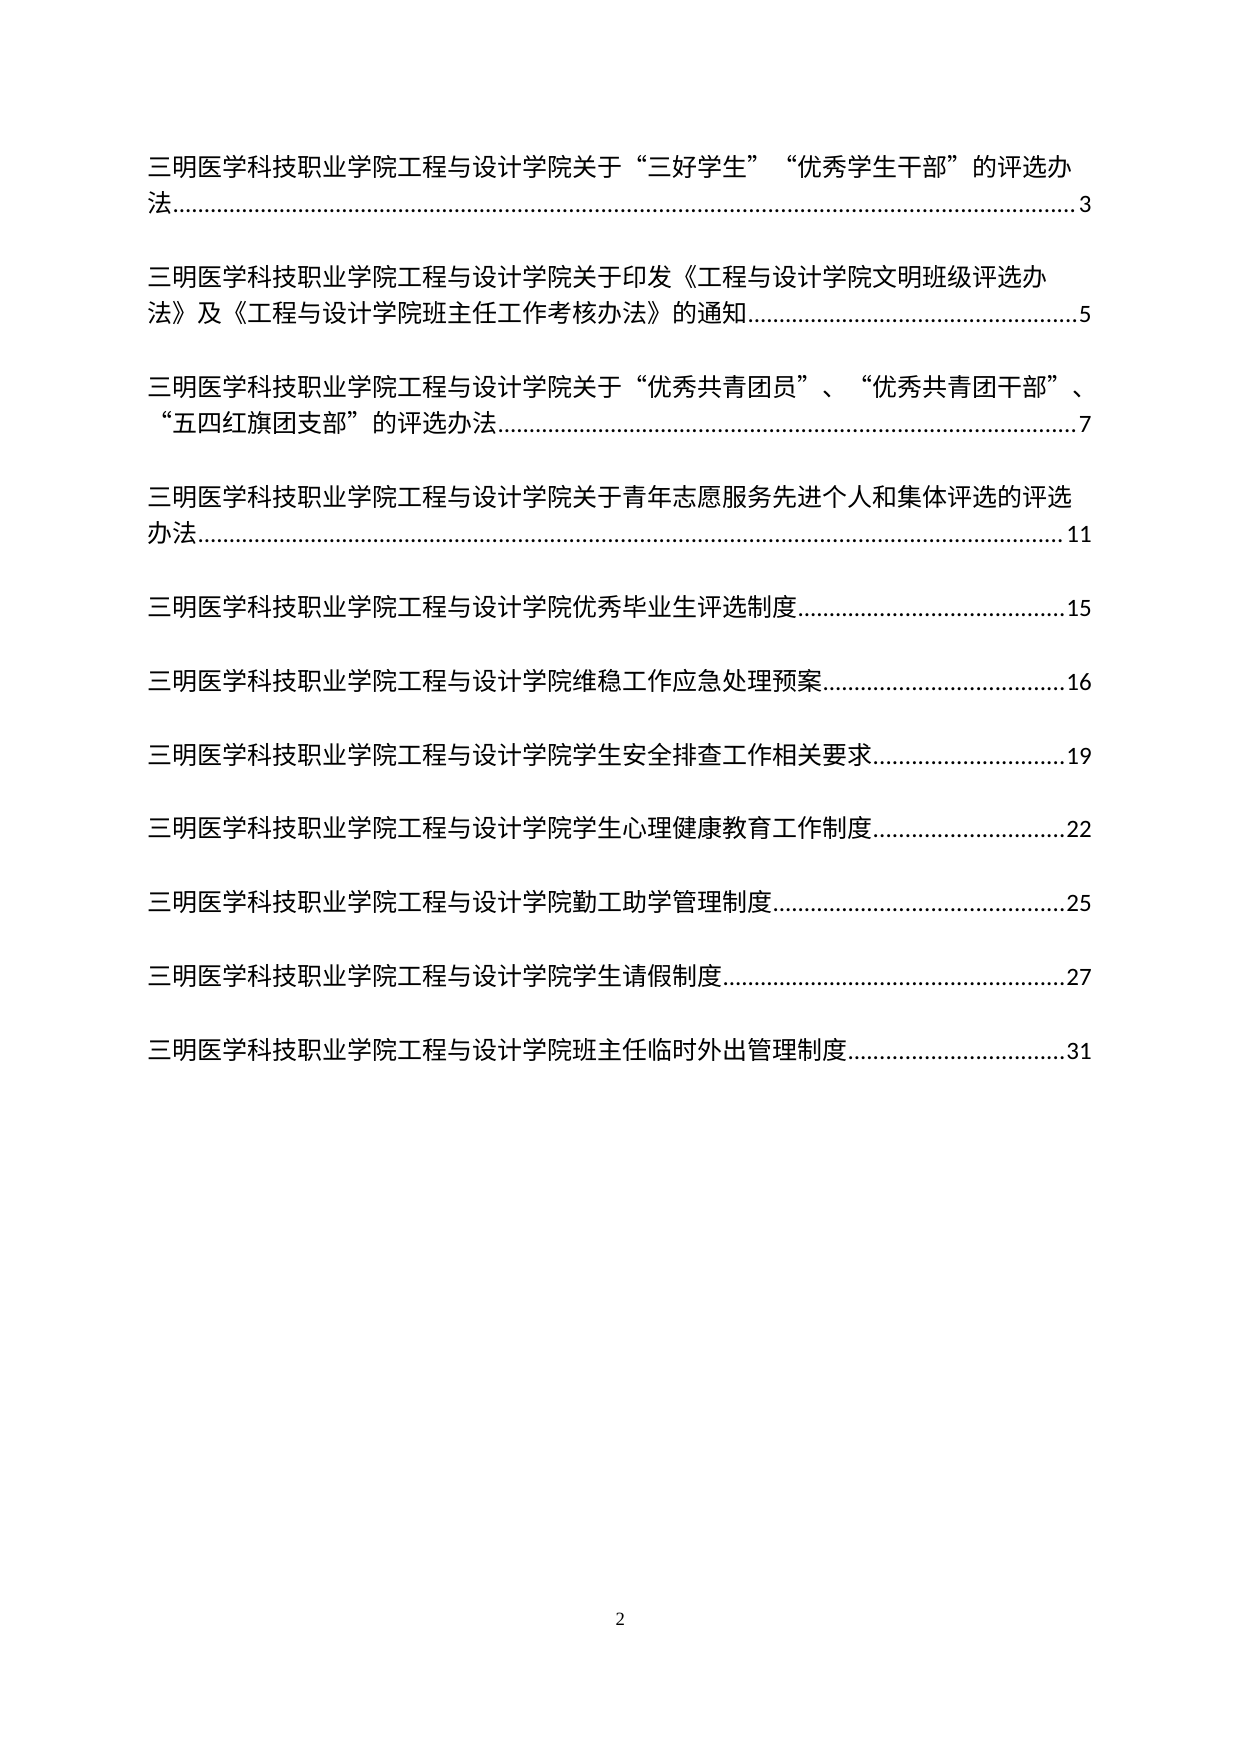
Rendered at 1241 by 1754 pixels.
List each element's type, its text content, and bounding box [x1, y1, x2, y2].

text 三明医学科技职业学院工程与设计学院学生心理健康教育工作制度 22 [148, 809, 1092, 845]
text 三明医学科技职业学院工程与设计学院维稳工作应急处理预案 16 [148, 661, 1092, 698]
text 三明医学科技职业学院工程与设计学院勤工助学管理制度 25 [573, 883, 1092, 919]
text 三明医学科技职业学院工程与设计学院班主任临时外出管理制度 31 [148, 1030, 1092, 1066]
text 三明医学科技职业学院工程与设计学院关于“优秀共青团员”、“优秀共青团干部”、“五四红旗团支部”的评选办法 7 [148, 368, 1092, 440]
text 三明医学科技职业学院工程与设计学院优秀毕业生评选制度 15 [148, 588, 1092, 624]
text 三明医学科技职业学院工程与设计学院学生安全排查工作相关要求 19 [148, 735, 1092, 771]
text 三明医学科技职业学院工程与设计学院关于青年志愿服务先进个人和集体评选的评选办法 11 [148, 478, 1092, 550]
text 三明医学科技职业学院工程与设计学院学生请假制度 27 [148, 956, 1092, 993]
text 三明医学科技职业学院工程与设计学院关于印发《工程与设计学院文明班级评选办法》及《工程与设计学院班主任工作考核办法》的通知 5 [148, 258, 1092, 330]
text 三明医学科技职业学院工程与设计学院关于“三好学生”“优秀学生干部”的评选办法 3 [148, 148, 1092, 220]
